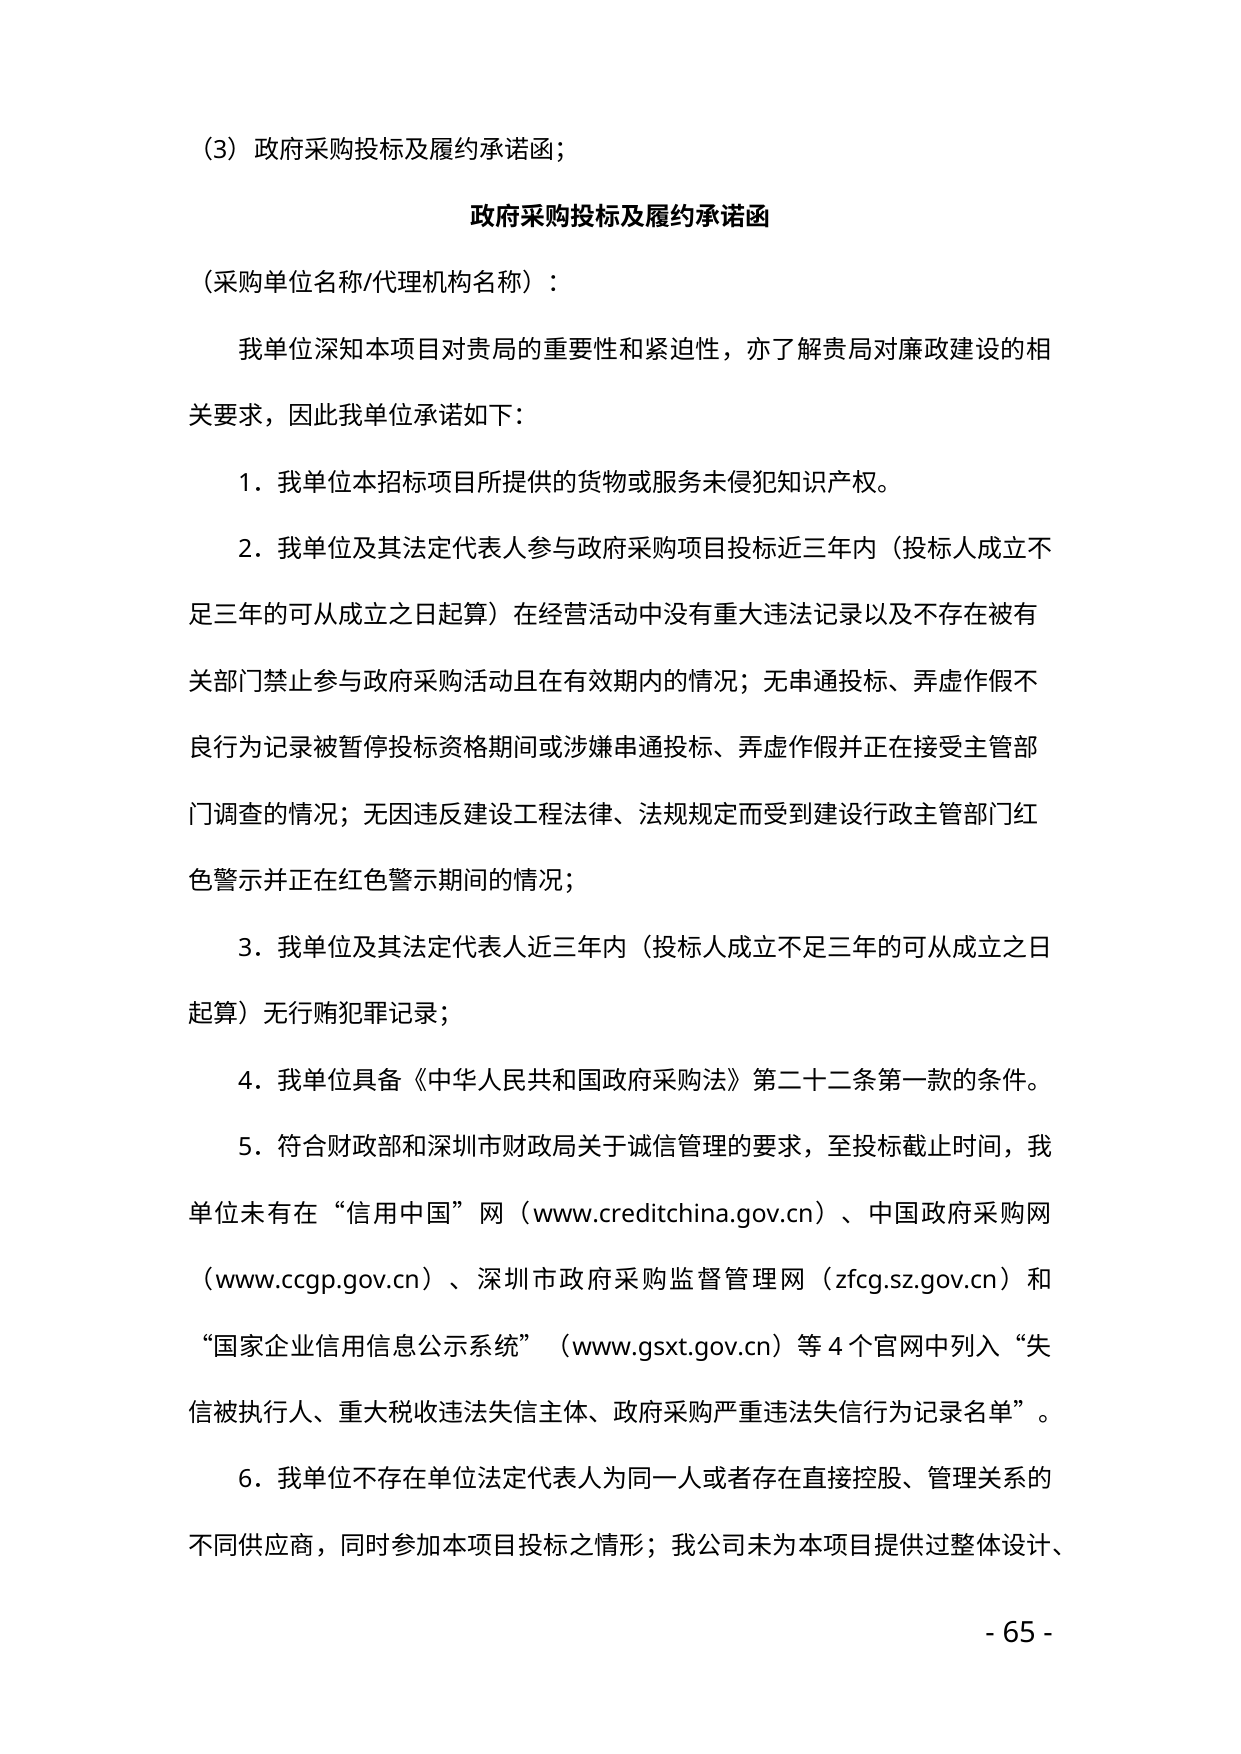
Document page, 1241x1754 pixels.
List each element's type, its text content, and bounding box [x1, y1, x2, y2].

text 政府采购投标及履约承诺函 [188, 181, 1052, 248]
list 政府采购投标及履约承诺函； [188, 115, 1052, 181]
list 我单位及其法定代表人参与政府采购项目投标近三年内（投标人成立不足三年的可从成立之日起算）在经营活动中没有重大违法记录以及不存在被有关部门禁止参与政府采购活动且在有效期内的情况；无串通投标、弄虚作假不良行为记录被暂停投标资格期间或涉嫌串通投标、弄虚作假并正在接受主管部门调查的情况；无因违反建设工程法律、法规规定而受到建设行政主管部门红色警示并正在红色警示期间的情况； [188, 513, 1053, 912]
text （采购单位名称/代理机构名称）： [188, 248, 1052, 314]
list 我单位本招标项目所提供的货物或服务未侵犯知识产权。 [188, 447, 1052, 513]
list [188, 1444, 1052, 1577]
list 符合财政部和深圳市财政局关于诚信管理的要求，至投标截止时间，我单位未有在“信用中国”网（www.creditchina.gov.cn）、中国政府采购网（www.ccgp.gov.cn）、深圳市政府采购监督管理网（zfcg.sz.gov.cn）和“国家企业信用信息公示系统”（www.gsxt.gov.cn）等4个官网中列入“失信被执行人、重大税收违法失信主体、政府采购严重违法失信行为记录名单”。 [188, 1112, 1052, 1444]
text 我单位深知本项目对贵局的重要性和紧迫性，亦了解贵局对廉政建设的相关要求，因此我单位承诺如下： [188, 314, 1052, 447]
list 我单位及其法定代表人近三年内（投标人成立不足三年的可从成立之日起算）无行贿犯罪记录； [188, 912, 1053, 1045]
list 我单位具备《中华人民共和国政府采购法》第二十二条第一款的条件。 [188, 1045, 1052, 1112]
